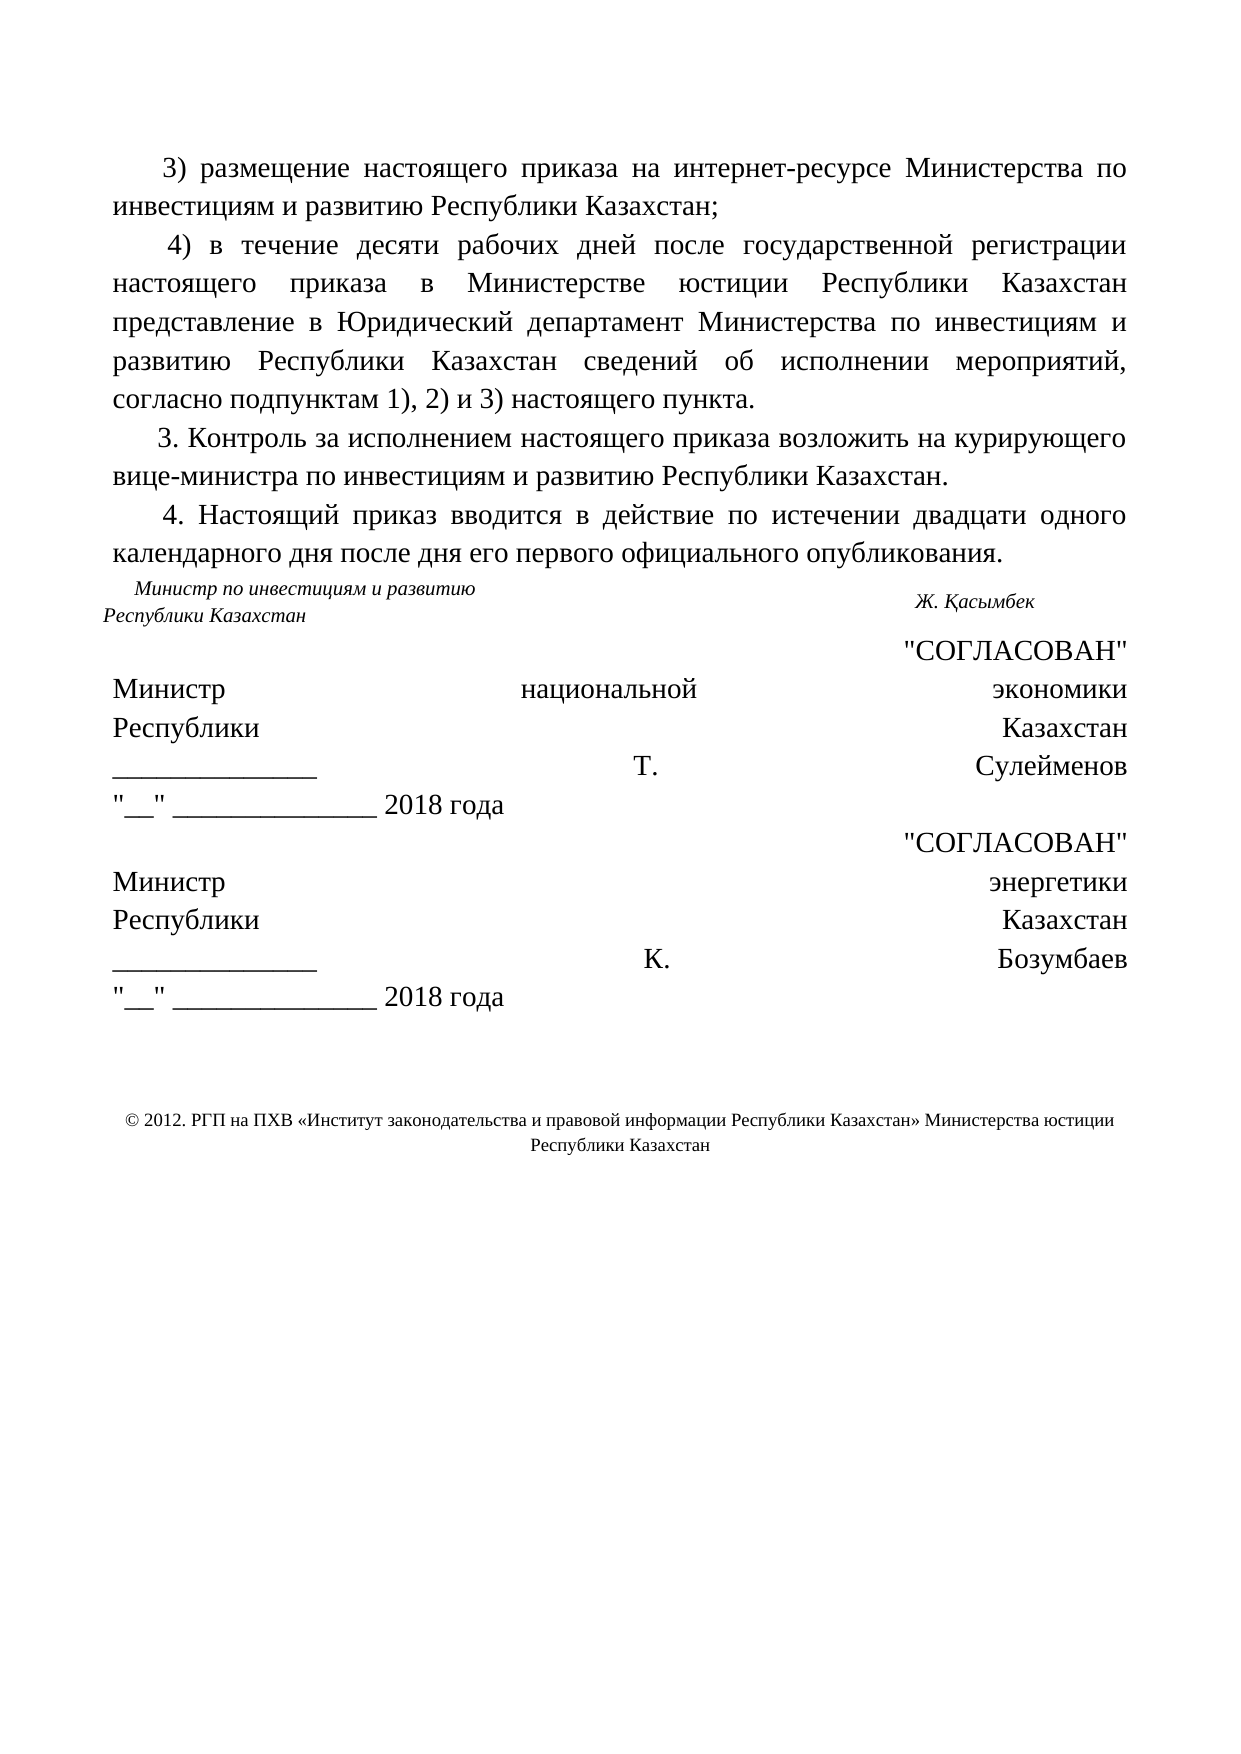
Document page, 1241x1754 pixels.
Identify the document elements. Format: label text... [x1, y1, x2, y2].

text 3. Контроль за исполнением настоящего приказа возложить на курирующего вице-министра по инвестициям и развитию Республики Казахстан. [112, 420, 1128, 492]
table_header Ж. Қасымбек [913, 574, 1240, 633]
text "СОГЛАСОВАН" Министр энергетики Республики Казахстан ______________ К. Бозумбаев "__" ______________ 2018 года [112, 825, 1128, 1013]
text "СОГЛАСОВАН" Министр национальной экономики Республики Казахстан ______________ Т. Сулейменов "__" ______________ 2018 года [112, 633, 1128, 820]
text 4. Настоящий приказ вводится в действие по истечении двадцати одного календарного дня после дня его первого официального опубликования. [112, 497, 1128, 569]
text 3) размещение настоящего приказа на интернет-ресурсе Министерства по инвестициям и развитию Республики Казахстан; [112, 150, 1128, 222]
text © 2012. РГП на ПХВ «Институт законодательства и правовой информации Республики Казахстан» Министерства юстиции Республики Казахстан [112, 1109, 1128, 1155]
text 4) в течение десяти рабочих дней после государственной регистрации настоящего приказа в Министерстве юстиции Республики Казахстан представление в Юридический департамент Министерства по инвестициям и развитию Республики Казахстан сведений об исполнении мероприятий, согласно подпунктам 1), 2) и 3) настоящего пункта. [112, 227, 1128, 415]
table_header Министр по инвестициям и развитию Республики Казахстан [101, 574, 913, 633]
